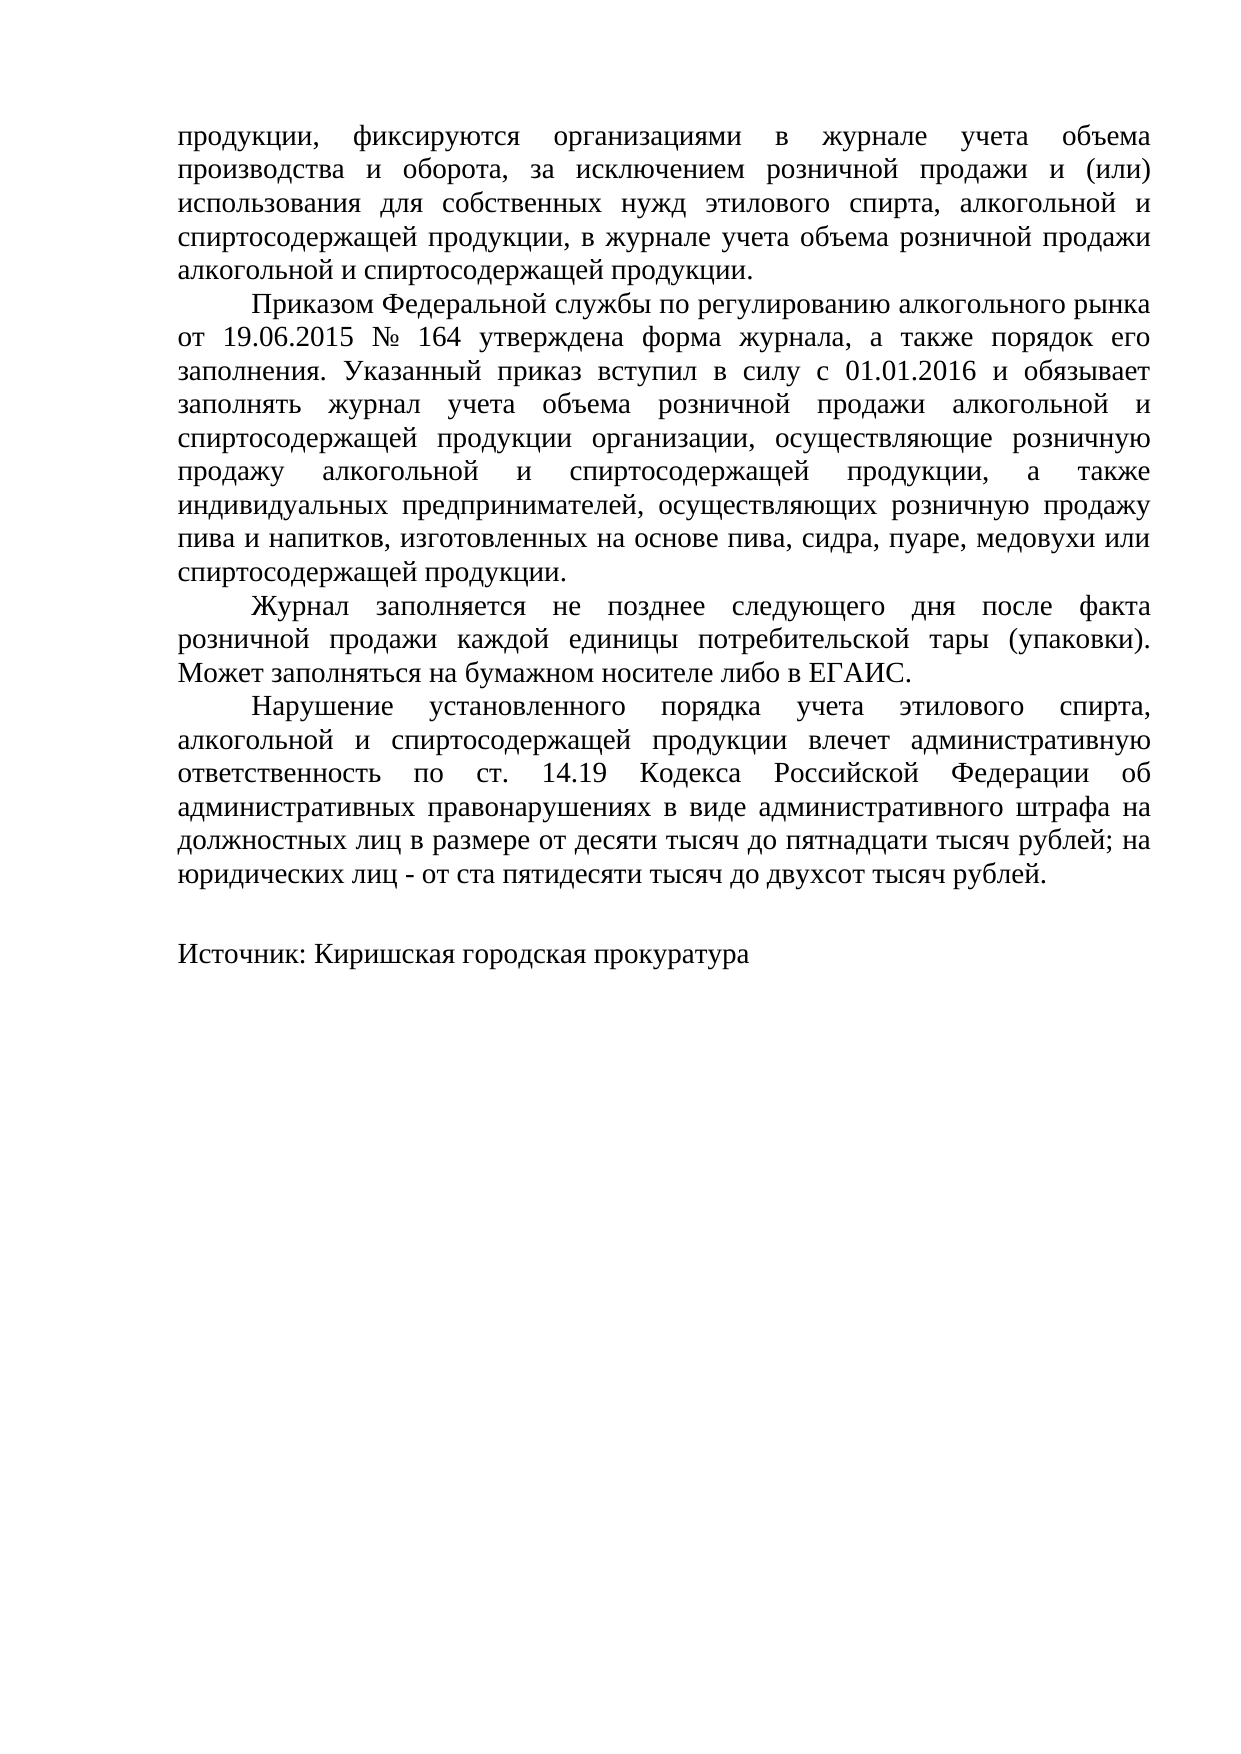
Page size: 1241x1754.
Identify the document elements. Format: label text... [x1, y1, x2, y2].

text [177, 118, 1152, 286]
text Журнал заполняется не позднее следующего дня после факта розничной продажи каждой единицы потребительской тары (упаковки). Может заполняться на бумажном носителе либо в ЕГАИС. [177, 588, 1152, 688]
text Источник: Киришская городская прокуратура [177, 936, 1152, 970]
text Приказом Федеральной службы по регулированию алкогольного рынка от 19.06.2015 № 164 утверждена форма журнала, а также порядок его заполнения. Указанный приказ вступил в силу с 01.01.2016 и обязывает заполнять журнал учета объема розничной продажи алкогольной и спиртосодержащей продукции организации, осуществляющие розничную продажу алкогольной и спиртосодержащей продукции, а также индивидуальных предпринимателей, осуществляющих розничную продажу пива и напитков, изготовленных на основе пива, сидра, пуаре, медовухи или спиртосодержащей продукции. [177, 286, 1152, 588]
text Нарушение установленного порядка учета этилового спирта, алкогольной и спиртосодержащей продукции влечет административную ответственность по ст. 14.19 Кодекса Российской Федерации об административных правонарушениях в виде административного штрафа на должностных лиц в размере от десяти тысяч до пятнадцати тысяч рублей; на юридических лиц - от ста пятидесяти тысяч до двухсот тысяч рублей. [177, 688, 1152, 889]
